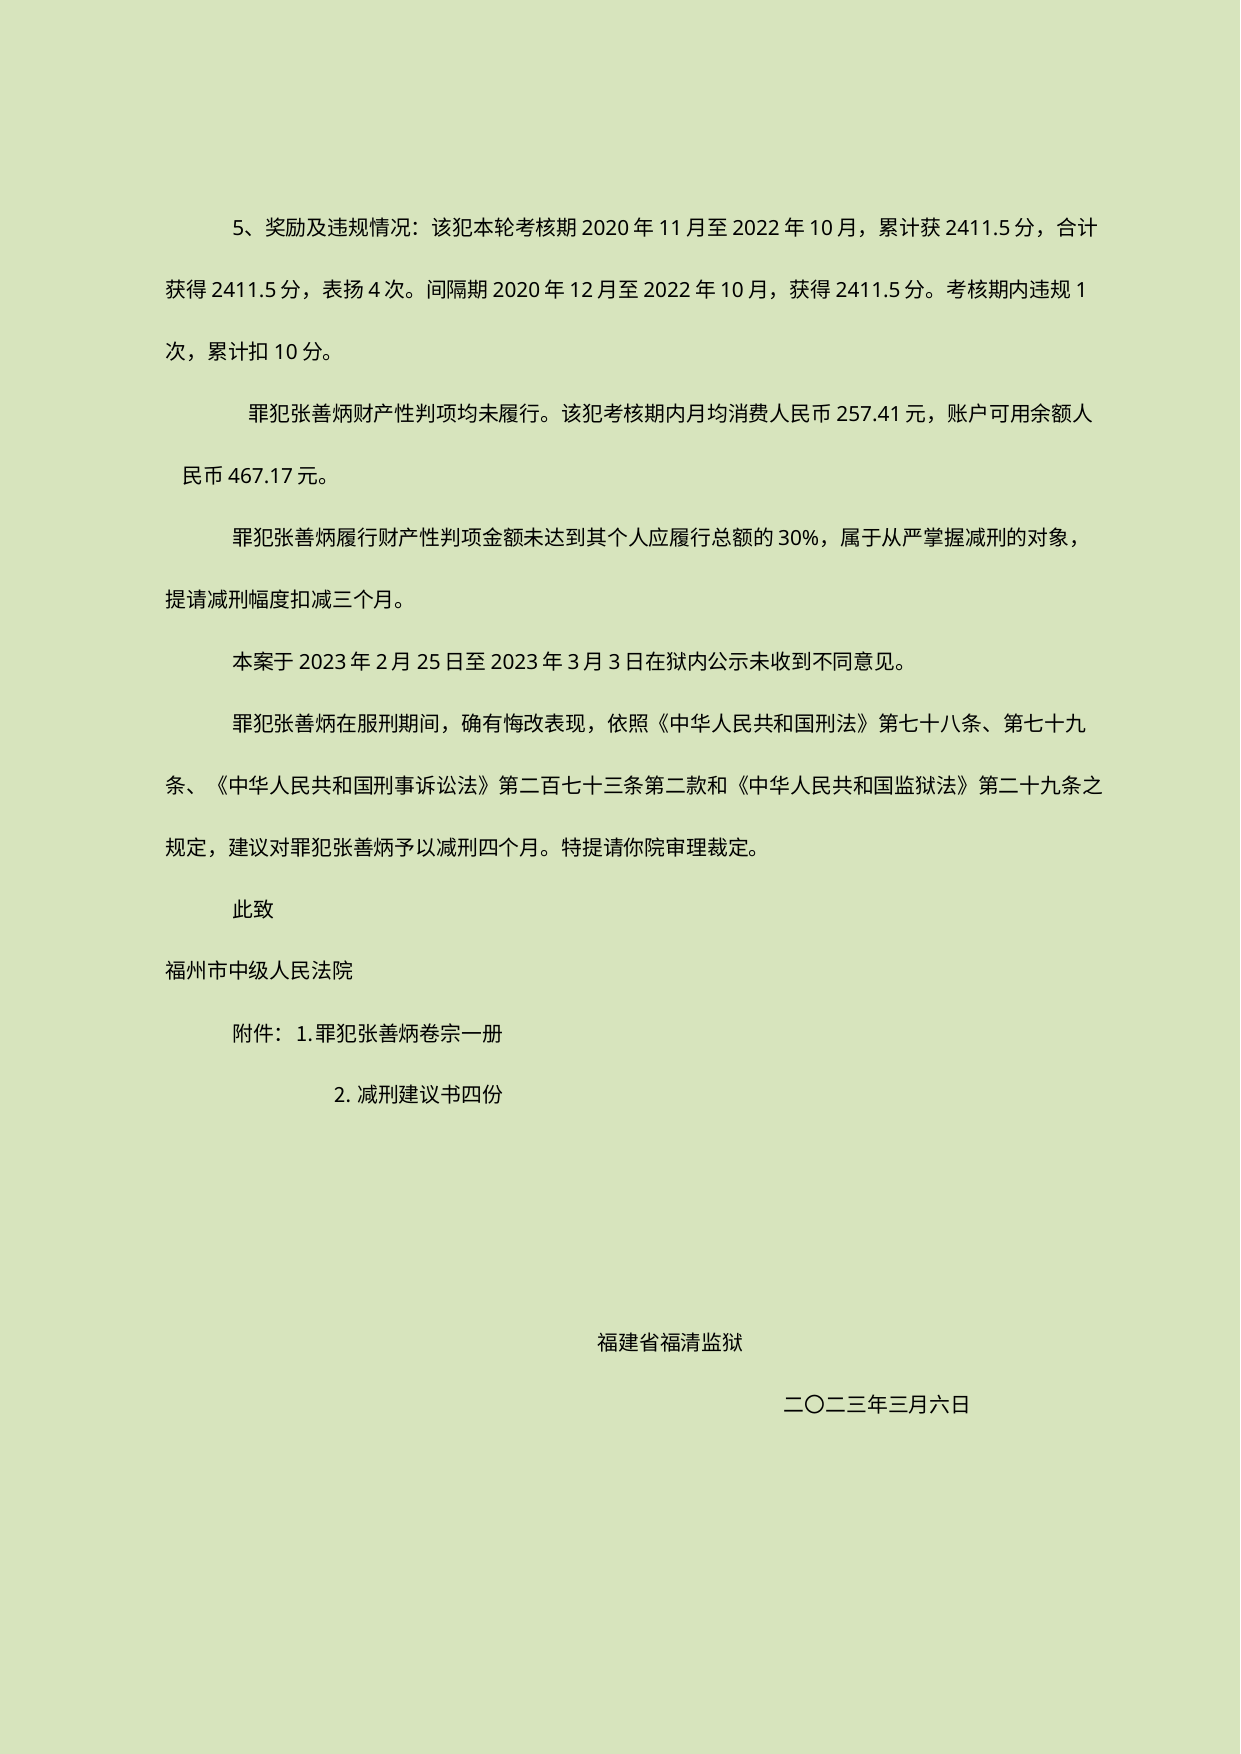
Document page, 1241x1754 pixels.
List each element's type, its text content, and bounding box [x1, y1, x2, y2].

text 5、奖励及违规情况：该犯本轮考核期2020年11月至2022年10月，累计获2411.5分，合计获得2411.5分，表扬4次。间隔期2020年12月至2022年10月，获得2411.5分。考核期内违规1次，累计扣10分。 [165, 195, 1104, 381]
text 本案于2023年2月25日至2023年3月3日在狱内公示未收到不同意见。 [165, 629, 1104, 691]
text 罪犯张善炳财产性判项均未履行。该犯考核期内月均消费人民币257.41元，账户可用余额人民币467.17元。 [182, 381, 1104, 505]
text ⒉减刑建议书四份 [165, 1063, 1109, 1125]
text 福州市中级人民法院 [165, 939, 1109, 1001]
text 附件：⒈罪犯张善炳卷宗一册 [165, 1001, 1104, 1063]
text 罪犯张善炳履行财产性判项金额未达到其个人应履行总额的30%，属于从严掌握减刑的对象，提请减刑幅度扣减三个月。 [165, 505, 1104, 629]
text 二〇二三年三月六日 [165, 1373, 971, 1435]
text 罪犯张善炳在服刑期间，确有悔改表现，依照《中华人民共和国刑法》第七十八条、第七十九条、《中华人民共和国刑事诉讼法》第二百七十三条第二款和《中华人民共和国监狱法》第二十九条之规定，建议对罪犯张善炳予以减刑四个月。特提请你院审理裁定。 [165, 691, 1104, 877]
text 此致 [165, 877, 1109, 939]
text 福建省福清监狱 [165, 1311, 978, 1373]
